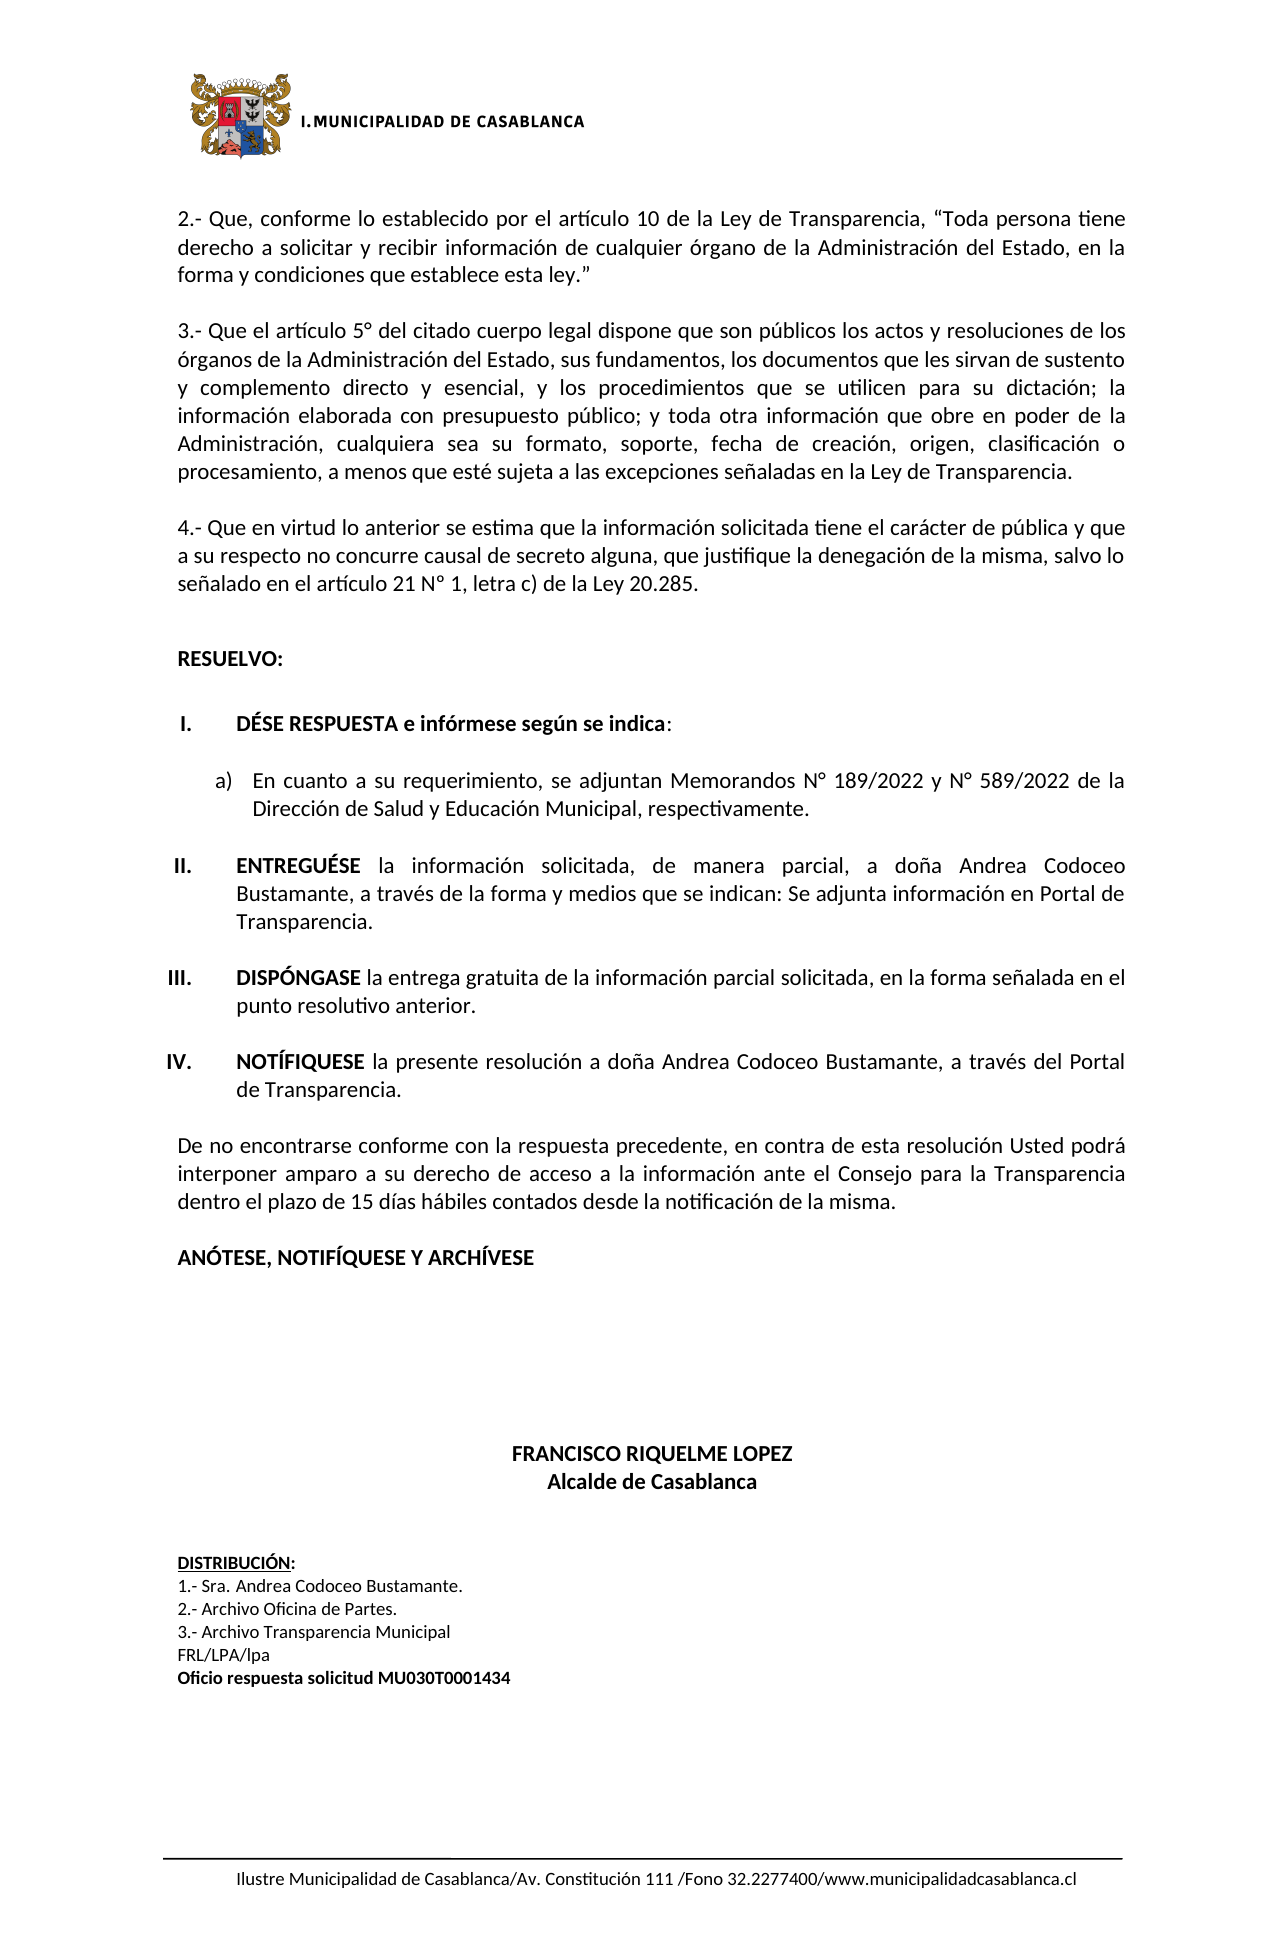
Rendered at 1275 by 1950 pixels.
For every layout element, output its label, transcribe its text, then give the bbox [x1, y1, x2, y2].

list DÉSE RESPUESTA e infórmese según se indica: [192, 709, 1127, 737]
text 3.- Archivo Transparencia Municipal [177, 1620, 1127, 1643]
list ENTREGUÉSE la información solicitada, de manera parcial, a doña Andrea Codoceo Bustamante, a través de la forma y medios que se indican: Se adjunta información en Portal de Transparencia. [192, 851, 1127, 935]
text RESUELVO: [177, 634, 1127, 672]
list En cuanto a su requerimiento, se adjuntan Memorandos N° 189/2022 y N° 589/2022 de la Dirección de Salud y Educación Municipal, respectivamente. [215, 766, 1127, 822]
text De no encontrarse conforme con la respuesta precedente, en contra de esta resolución Usted podrá interponer amparo a su derecho de acceso a la información ante el Consejo para la Transparencia dentro el plazo de 15 días hábiles contados desde la notificación de la misma. [177, 1131, 1127, 1215]
list NOTÍFIQUESE la presente resolución a doña Andrea Codoceo Bustamante, a través del Portal de Transparencia. [192, 1047, 1127, 1103]
text 2.- Archivo Oficina de Partes. [177, 1597, 1127, 1620]
text Alcalde de Casablanca [177, 1467, 1127, 1495]
text FRL/LPA/lpa [177, 1643, 1127, 1666]
text 2.- Que, conforme lo establecido por el artículo 10 de la Ley de Transparencia, “Toda persona tiene derecho a solicitar y recibir información de cualquier órgano de la Administración del Estado, en la forma y condiciones que establece esta ley.” [177, 204, 1127, 289]
list DISPÓNGASE la entrega gratuita de la información parcial solicitada, en la forma señalada en el punto resolutivo anterior. [192, 963, 1127, 1019]
text 1.- Sra. Andrea Codoceo Bustamante. [177, 1574, 1127, 1597]
picture [177, 28, 599, 205]
text Oficio respuesta solicitud MU030T0001434 [177, 1666, 1127, 1689]
text ANÓTESE, NOTIFÍQUESE Y ARCHÍVESE [177, 1243, 1127, 1271]
text FRANCISCO RIQUELME LOPEZ [177, 1439, 1127, 1467]
text 4.- Que en virtud lo anterior se estima que la información solicitada tiene el carácter de pública y que a su respecto no concurre causal de secreto alguna, que justifique la denegación de la misma, salvo lo señalado en el artículo 21 Nº 1, letra c) de la Ley 20.285. [177, 513, 1127, 597]
text DISTRIBUCIÓN: [177, 1551, 1127, 1574]
text 3.- Que el artículo 5° del citado cuerpo legal dispone que son públicos los actos y resoluciones de los órganos de la Administración del Estado, sus fundamentos, los documentos que les sirvan de sustento y complemento directo y esencial, y los procedimientos que se utilicen para su dictación; la información elaborada con presupuesto público; y toda otra información que obre en poder de la Administración, cualquiera sea su formato, soporte, fecha de creación, origen, clasificación o procesamiento, a menos que esté sujeta a las excepciones señaladas en la Ley de Transparencia. [177, 317, 1127, 485]
